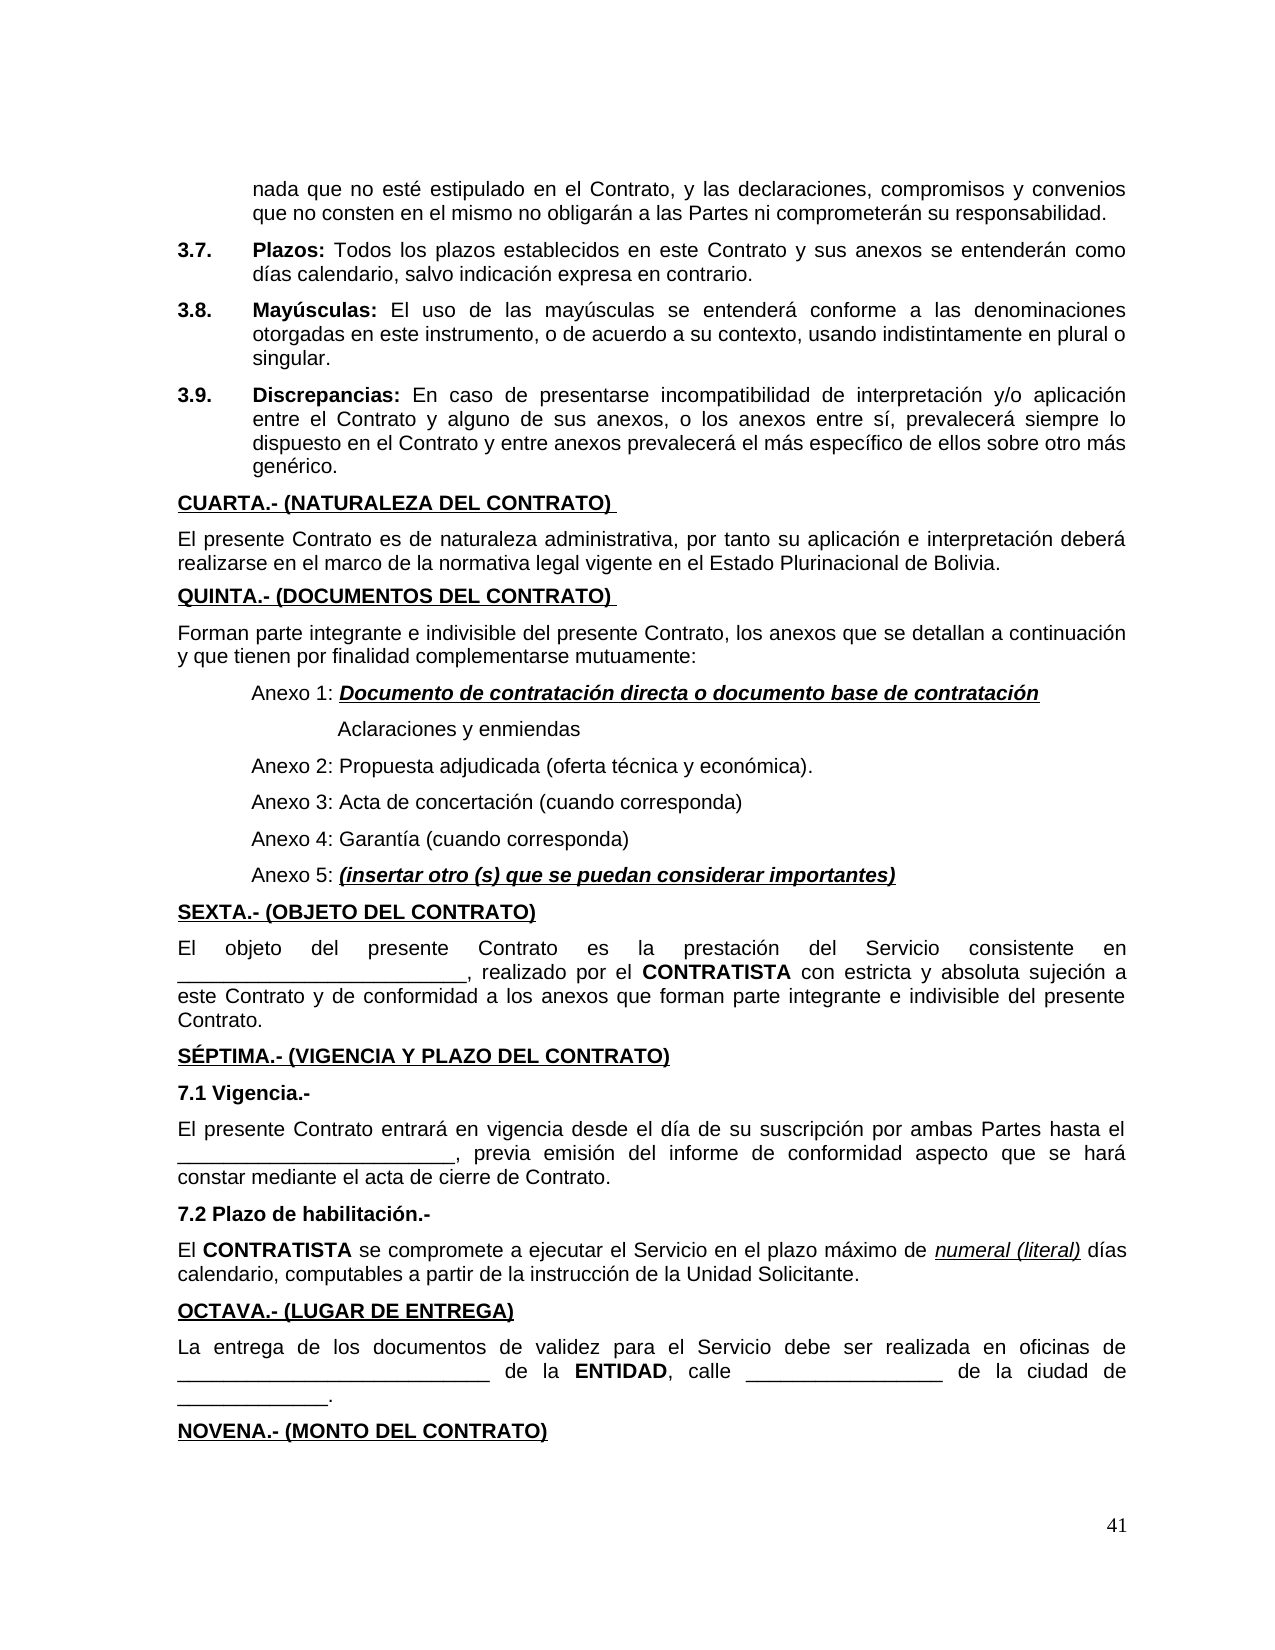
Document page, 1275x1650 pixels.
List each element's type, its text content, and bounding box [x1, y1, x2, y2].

text 3.9. Discrepancias: En caso de presentarse incompatibilidad de interpretación y/o aplicación entre el Contrato y alguno de sus anexos, o los anexos entre sí, prevalecerá siempre lo dispuesto en el Contrato y entre anexos prevalecerá el más específico de ellos sobre otro más genérico. [177, 382, 1127, 478]
text Anexo 1: Documento de contratación directa o documento base de contratación [177, 681, 1127, 705]
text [177, 177, 1127, 225]
text El objeto del presente Contrato es la prestación del Servicio consistente en _________________________, realizado por el CONTRATISTA con estricta y absoluta sujeción a este Contrato y de conformidad a los anexos que forman parte integrante e indivisible del presente Contrato. [177, 936, 1127, 1032]
text Anexo 4: Garantía (cuando corresponda) [177, 827, 1127, 851]
text 3.7. Plazos: Todos los plazos establecidos en este Contrato y sus anexos se entenderán como días calendario, salvo indicación expresa en contrario. [177, 238, 1127, 286]
text Aclaraciones y enmiendas [177, 717, 1127, 741]
text El presente Contrato entrará en vigencia desde el día de su suscripción por ambas Partes hasta el ________________________, previa emisión del informe de conformidad aspecto que se hará constar mediante el acta de cierre de Contrato. [177, 1117, 1127, 1189]
text Forman parte integrante e indivisible del presente Contrato, los anexos que se detallan a continuación y que tienen por finalidad complementarse mutuamente: [177, 620, 1127, 668]
text Anexo 2: Propuesta adjudicada (oferta técnica y económica). [177, 754, 1127, 778]
text SÉPTIMA.- (VIGENCIA Y PLAZO DEL CONTRATO) [177, 1044, 1127, 1068]
text QUINTA.- (DOCUMENTOS DEL CONTRATO) [177, 588, 1127, 608]
text NOVENA.- (MONTO DEL CONTRATO) [177, 1419, 1127, 1443]
text 7.2 Plazo de habilitación.- [177, 1202, 1127, 1226]
text Anexo 3: Acta de concertación (cuando corresponda) [177, 790, 1127, 814]
text El presente Contrato es de naturaleza administrativa, por tanto su aplicación e interpretación deberá realizarse en el marco de la normativa legal vigente en el Estado Plurinacional de Bolivia. [177, 527, 1127, 575]
text SEXTA.- (OBJETO DEL CONTRATO) [177, 899, 1127, 923]
text CUARTA.- (NATURALEZA DEL CONTRATO) [177, 491, 1127, 515]
text La entrega de los documentos de validez para el Servicio debe ser realizada en oficinas de ___________________________ de la ENTIDAD, calle _________________ de la ciudad de _____________. [177, 1335, 1127, 1407]
text OCTAVA.- (LUGAR DE ENTREGA) [177, 1298, 1127, 1322]
text El CONTRATISTA se compromete a ejecutar el Servicio en el plazo máximo de numeral (literal) días calendario, computables a partir de la instrucción de la Unidad Solicitante. [177, 1238, 1127, 1286]
text 3.8. Mayúsculas: El uso de las mayúsculas se entenderá conforme a las denominaciones otorgadas en este instrumento, o de acuerdo a su contexto, usando indistintamente en plural o singular. [177, 298, 1127, 370]
text Anexo 5: (insertar otro (s) que se puedan considerar importantes) [177, 863, 1127, 887]
text 7.1 Vigencia.- [177, 1081, 1127, 1105]
